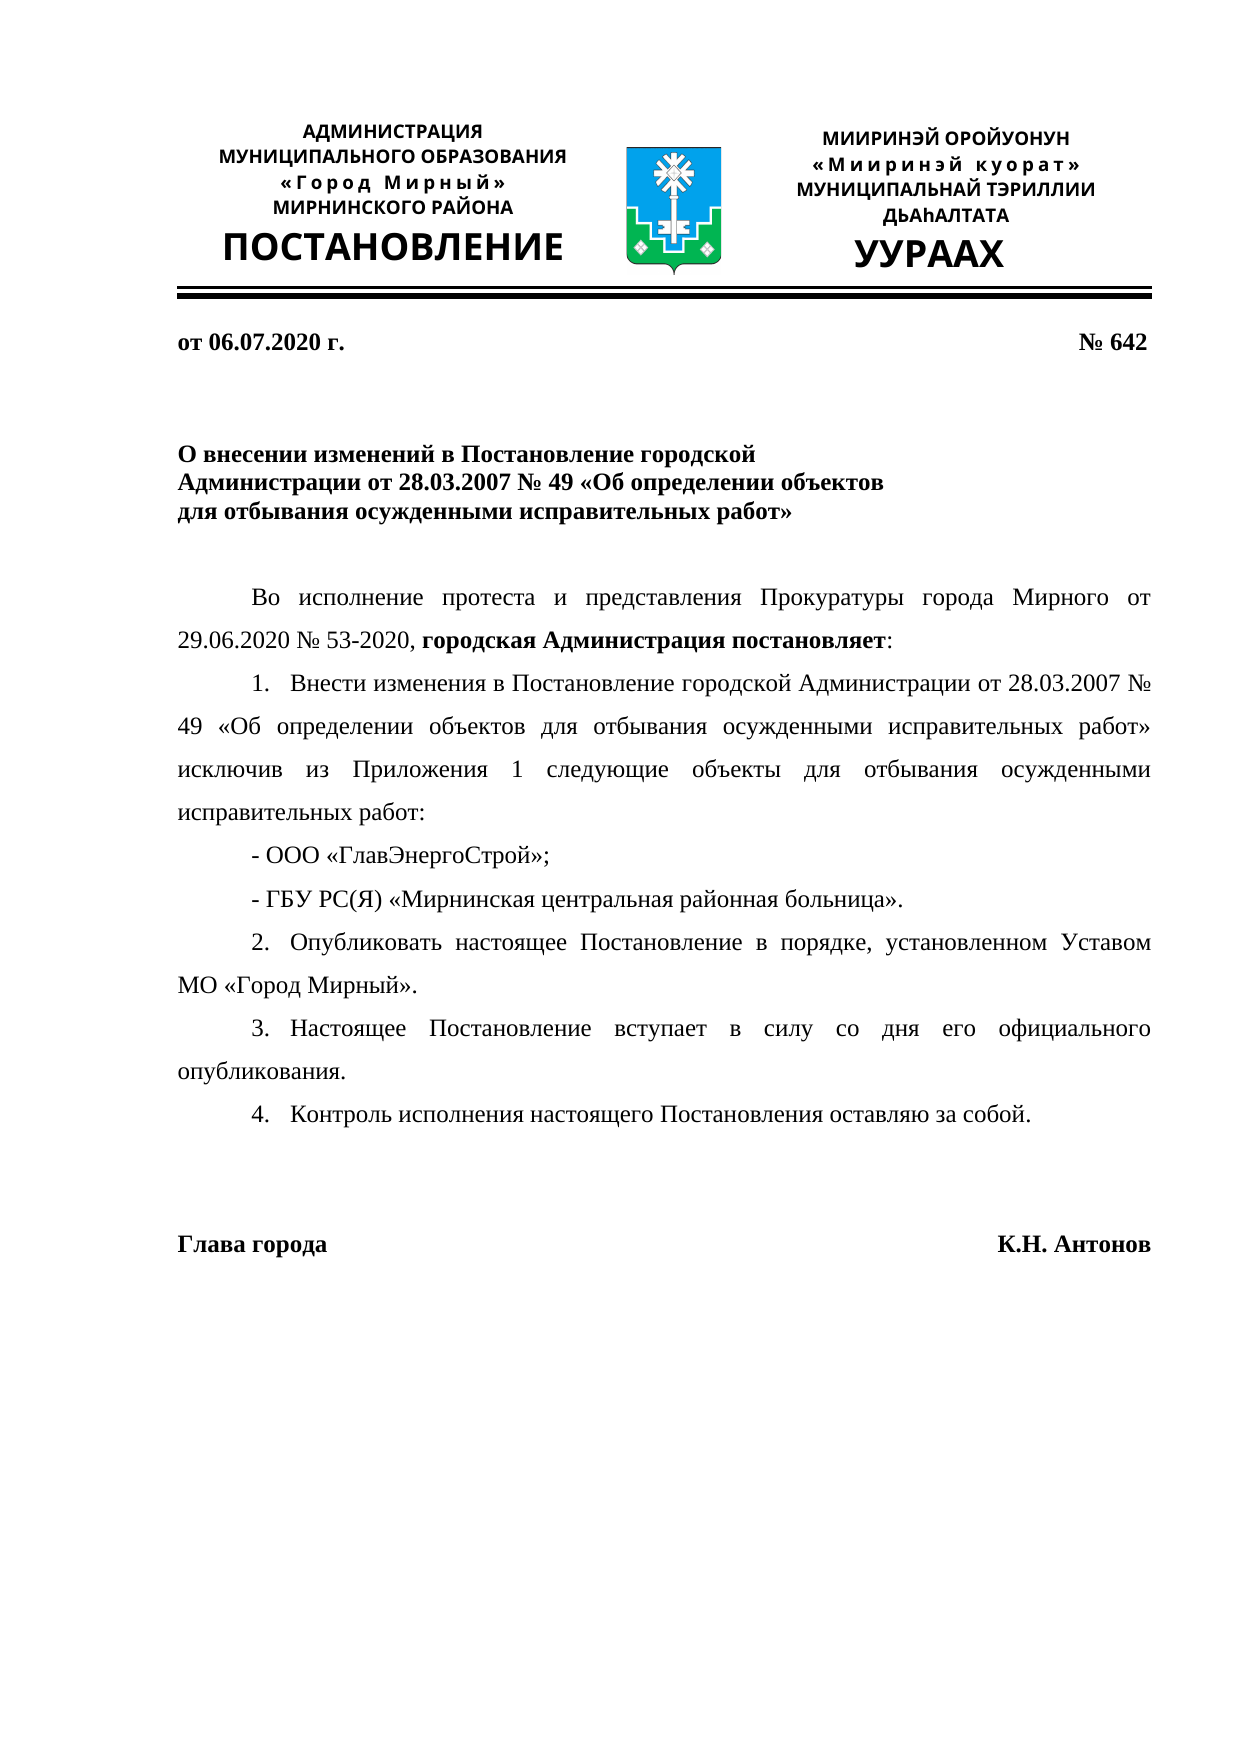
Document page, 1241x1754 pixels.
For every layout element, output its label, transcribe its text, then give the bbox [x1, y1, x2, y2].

text Во исполнение протеста и представления Прокуратуры города Мирного от 29.06.2020 № 53-2020, городская Администрация постановляет: [177, 582, 1152, 654]
table_header [608, 118, 739, 286]
picture [626, 207, 722, 275]
list Настоящее Постановление вступает в силу со дня его официального опубликования. [177, 1013, 1152, 1085]
table_header МИИРИНЭЙ ОРОЙУОНУН «Мииринэй куорат» МУНИЦИПАЛЬНАЙ ТЭРИЛЛИИ ДЬАhАЛТАТА УУРААХ [740, 118, 1152, 286]
picture [654, 153, 694, 243]
text - ООО «ГлавЭнергоСтрой»; [251, 841, 1152, 869]
subtitle О внесении изменений в Постановление городской Администрации от 28.03.2007 № 49 «Об определении объектов для отбывания осужденными исправительных работ» [177, 439, 901, 525]
list Опубликовать настоящее Постановление в порядке, установленном Уставом МО «Город Мирный». [177, 927, 1152, 999]
table_header АДМИНИСТРАЦИЯ МУНИЦИПАЛЬНОГО ОБРАЗОВАНИЯ «Город Мирный» МИРНИНСКОГО РАЙОНА ПОСТАНОВЛЕНИЕ [177, 118, 608, 286]
text Глава города К.Н. Антонов [177, 1229, 1152, 1257]
text - ГБУ РС(Я) «Мирнинская центральная районная больница». [251, 884, 1152, 912]
text от 06.07.2020 г. № 642 [177, 327, 1152, 356]
list Контроль исполнения настоящего Постановления оставляю за собой. [177, 1099, 1152, 1128]
list Внести изменения в Постановление городской Администрации от 28.03.2007 № 49 «Об определении объектов для отбывания осужденными исправительных работ» исключив из Приложения 1 следующие объекты для отбывания осужденными исправительных работ: [177, 668, 1152, 826]
